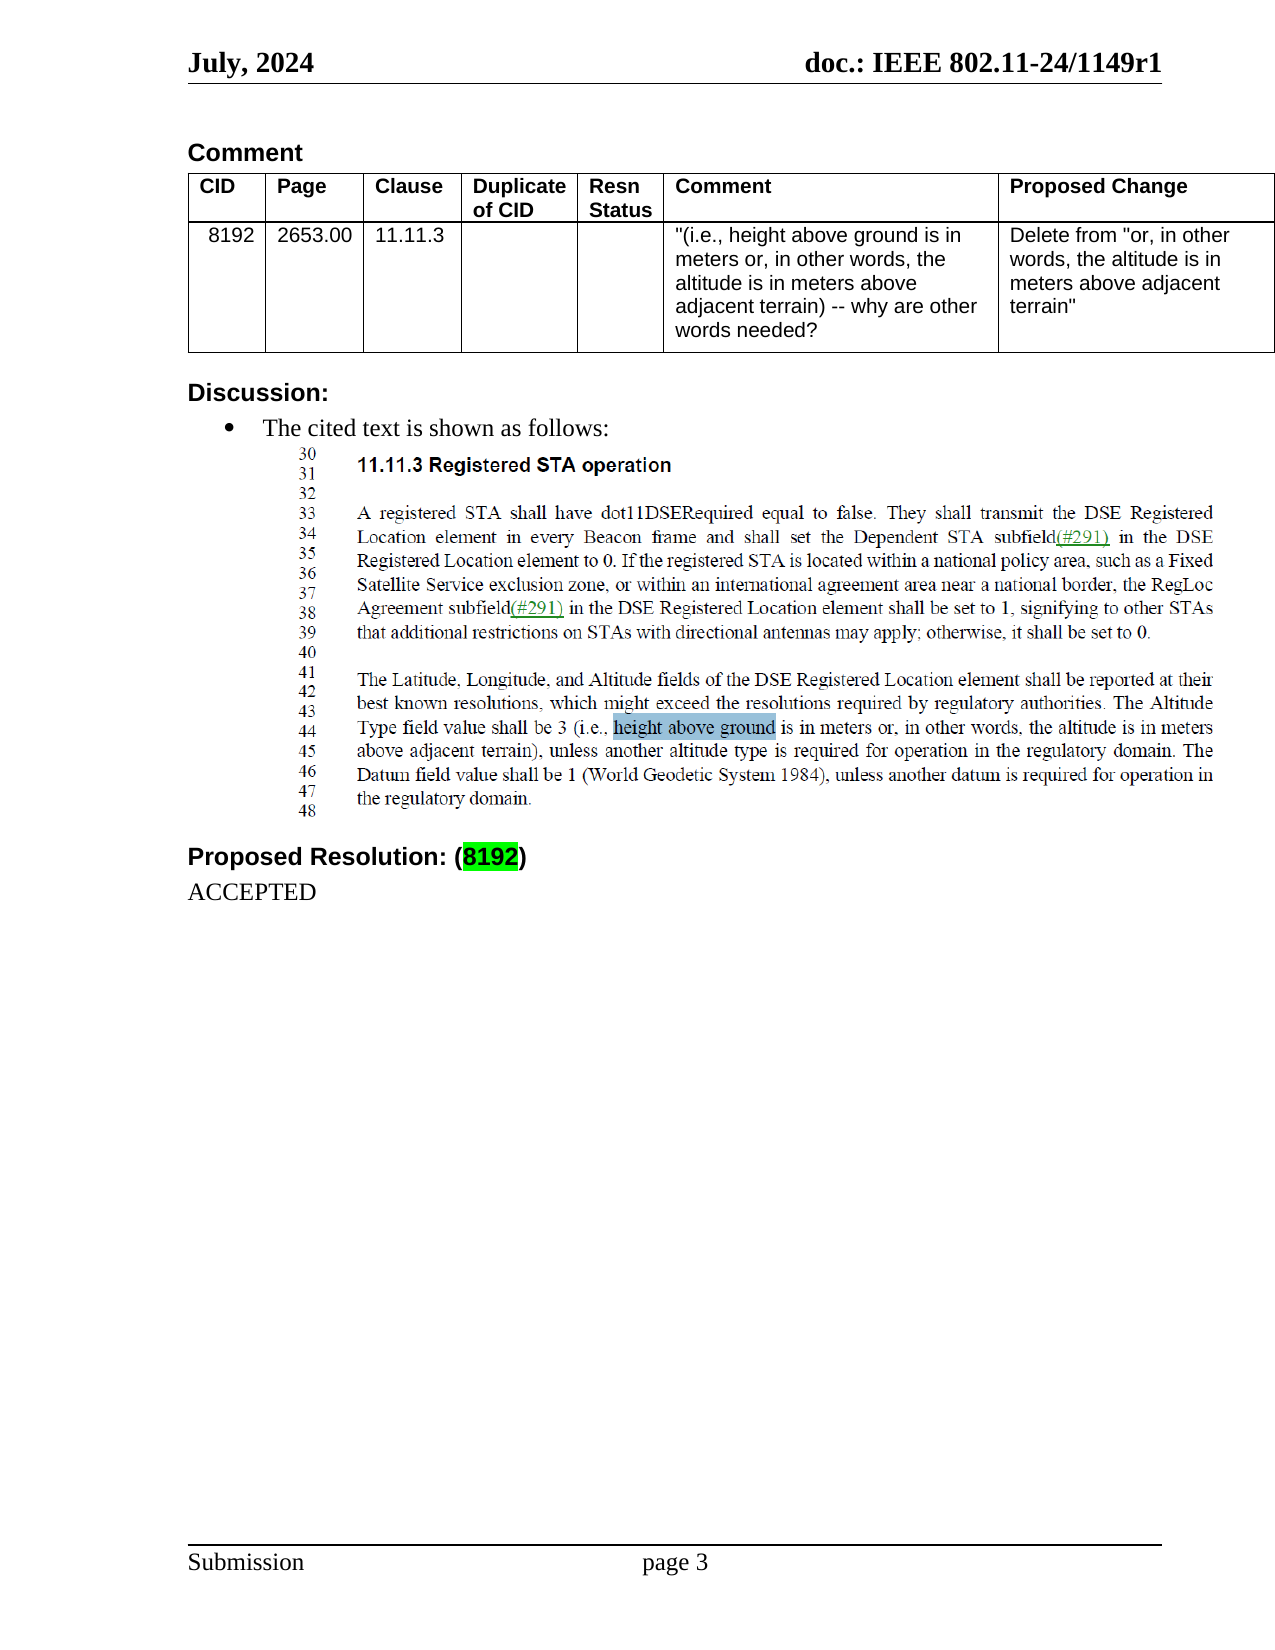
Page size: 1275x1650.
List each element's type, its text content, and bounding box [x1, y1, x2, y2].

text ACCEPTED [187, 877, 1162, 906]
table_cell 2653.00 [266, 223, 363, 352]
table_cell [462, 223, 577, 352]
subtitle Comment [187, 137, 1162, 166]
table_cell "(i.e., height above ground is in meters or, in other words, the altitude is in meters above adjacent terrain) -- why are other words needed? [664, 223, 998, 352]
table_header Page [266, 174, 363, 221]
list The cited text is shown as follows: [225, 413, 1162, 441]
table_cell 8192 [189, 223, 265, 352]
table_cell 11.11.3 [364, 223, 461, 352]
subtitle Proposed Resolution: (8192) [518, 842, 1162, 871]
table_header Proposed Change [999, 174, 1274, 221]
table_cell Delete from "or, in other words, the altitude is in meters above adjacent terrain" [999, 223, 1274, 352]
subtitle Discussion: [187, 378, 1162, 406]
table_header Clause [364, 174, 461, 221]
table_header Duplicate of CID [462, 174, 577, 221]
table_header Comment [664, 174, 998, 221]
table_cell [578, 223, 663, 352]
picture [262, 441, 1238, 817]
table_header Resn Status [578, 174, 663, 221]
table_header CID [189, 174, 265, 221]
subtitle Proposed Resolution: (8192) [187, 842, 463, 871]
